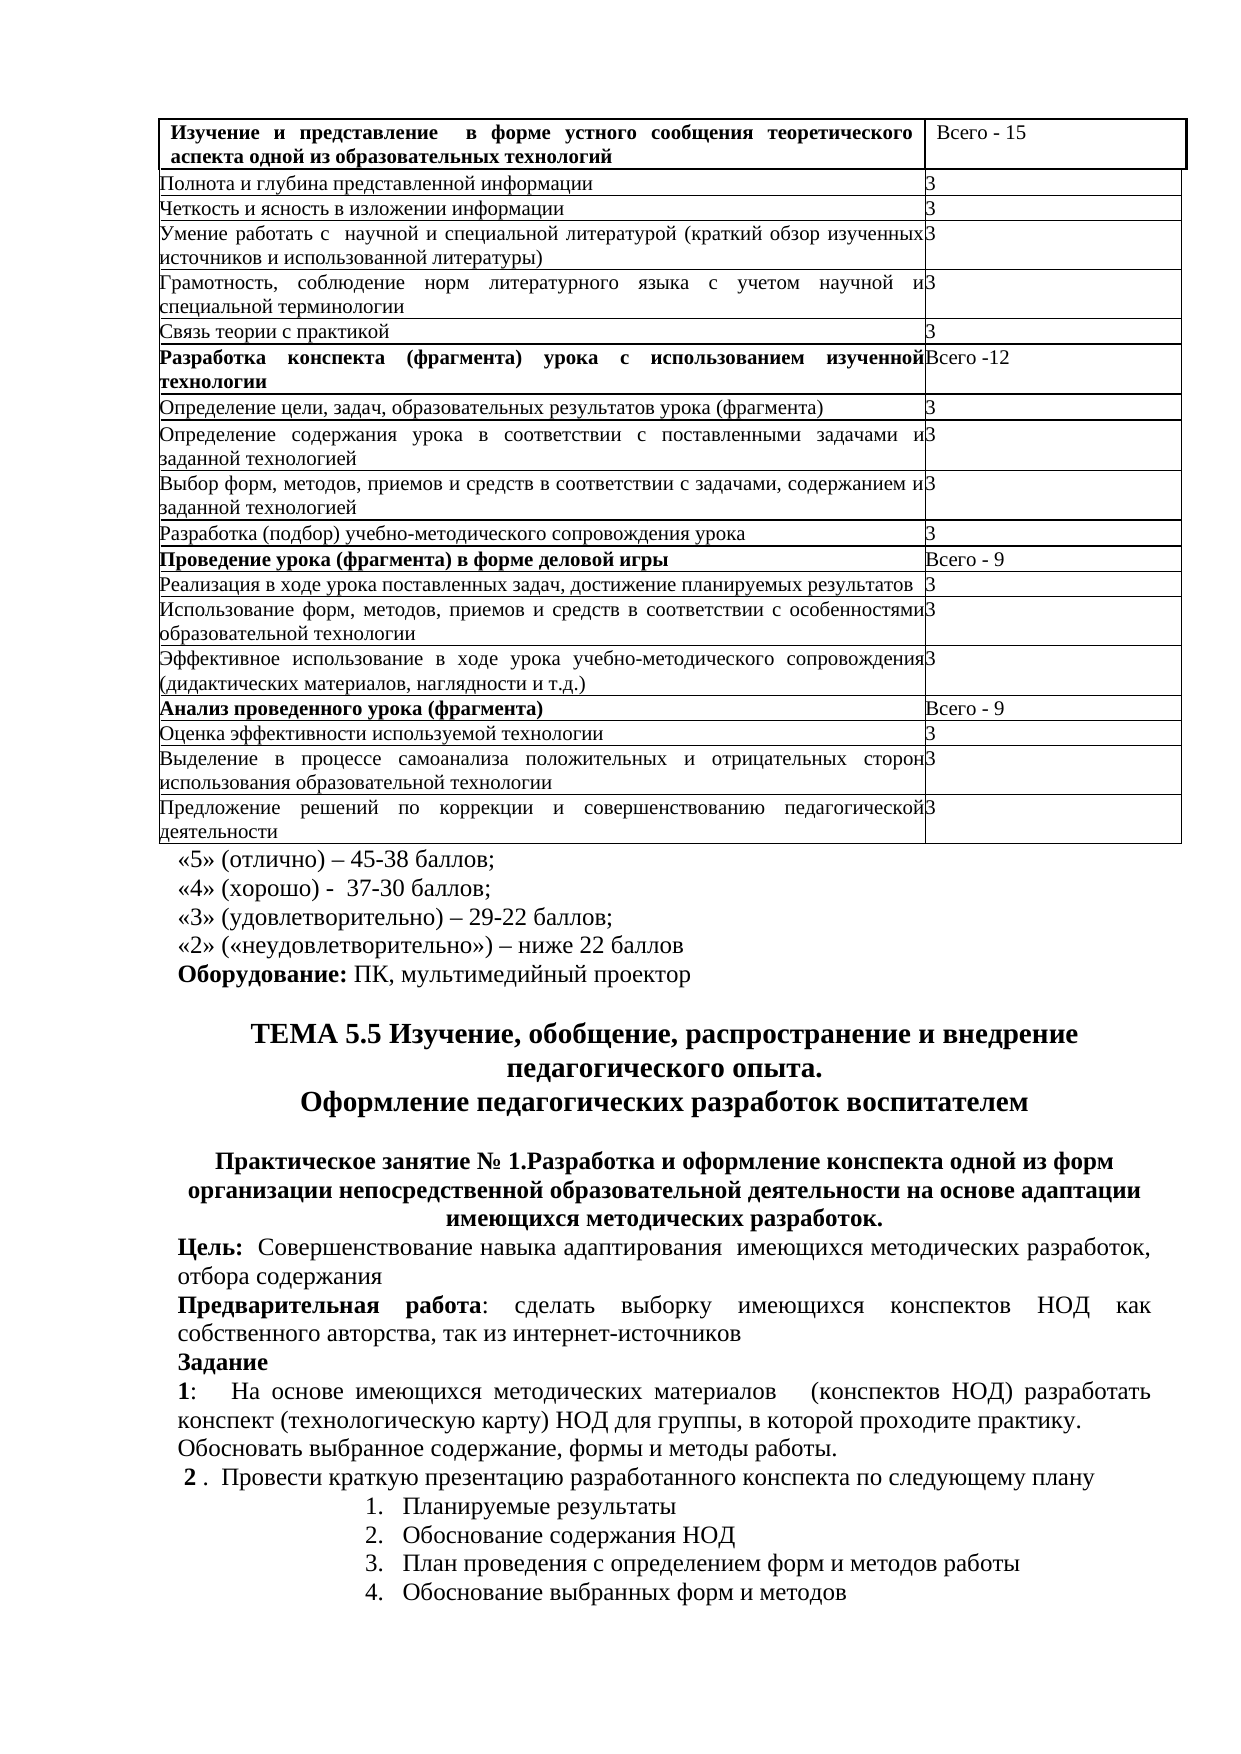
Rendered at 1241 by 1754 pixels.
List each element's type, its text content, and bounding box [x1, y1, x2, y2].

text Цель: Совершенствование навыка адаптирования имеющихся методических разработок, отбора содержания [177, 1232, 1152, 1290]
table_cell Умение работать с научной и специальной литературой (краткий обзор изученных источников и использованной литературы) [160, 221, 925, 269]
table_cell Выбор форм, методов, приемов и средств в соответствии с задачами, содержанием и заданной технологией [160, 471, 925, 519]
text 2 . Провести краткую презентацию разработанного конспекта по следующему плану [177, 1462, 1152, 1491]
table_cell 3 [926, 471, 1181, 519]
table_cell 3 [926, 395, 1181, 419]
table_cell 3 [926, 721, 1181, 745]
table_cell Изучение и представление в форме устного сообщения теоретического аспекта одной из образовательных технологий [160, 120, 924, 168]
table_cell Анализ проведенного урока (фрагмента) [160, 696, 925, 719]
text Практическое занятие № 1.Разработка и оформление конспекта одной из форм организации непосредственной образовательной деятельности на основе адаптации имеющихся методических разработок. [177, 1146, 1152, 1232]
table_cell [1182, 269, 1186, 318]
text «3» (удовлетворительно) – 29-22 баллов; [177, 902, 1152, 930]
table_cell Эффективное использование в ходе урока учебно-методического сопровождения (дидактических материалов, наглядности и т.д.) [160, 646, 925, 694]
table_cell [1182, 794, 1186, 843]
table_cell Четкость и ясность в изложении информации [160, 196, 925, 219]
table_cell 3 [926, 746, 1181, 794]
table_cell [1182, 545, 1186, 571]
table_cell 3 [926, 795, 1181, 843]
table_cell [1182, 645, 1186, 694]
text Задание [177, 1347, 1152, 1376]
table_cell 3 [926, 597, 1181, 645]
table_cell Выделение в процессе самоанализа положительных и отрицательных сторон использования образовательной технологии [160, 746, 925, 794]
text Предварительная работа: сделать выборку имеющихся конспектов НОД как собственного авторства, так из интернет-источников [177, 1290, 1152, 1347]
table_cell 3 [926, 270, 1181, 318]
table_cell [1182, 470, 1186, 519]
table_cell Всего - 9 [926, 696, 1181, 719]
text «2» («неудовлетворительно») – ниже 22 баллов [177, 930, 1152, 959]
text «5» (отлично) – 45-38 баллов; [177, 844, 1152, 873]
table_cell Всего -12 [926, 345, 1181, 393]
table_cell Всего - 9 [926, 547, 1181, 571]
text Оборудование: ПК, мультимедийный проектор [177, 959, 1152, 988]
table_cell Полнота и глубина представленной информации [160, 169, 925, 194]
table_cell [1182, 195, 1186, 219]
table_cell [1182, 745, 1186, 794]
text ТЕМА 5.5 Изучение, обобщение, распространение и внедрение педагогического опыта. [177, 1017, 1152, 1084]
table_cell 3 [926, 170, 1181, 194]
table_cell [1182, 318, 1186, 343]
table_cell Определение содержания урока в соответствии с поставленными задачами и заданной технологией [160, 420, 925, 469]
table_cell [1182, 519, 1186, 545]
list План проведения с определением форм и методов работы [365, 1548, 1152, 1577]
table_cell 3 [926, 521, 1181, 545]
table_cell Разработка конспекта (фрагмента) урока с использованием изученной технологии [160, 344, 925, 393]
table_cell Использование форм, методов, приемов и средств в соответствии с особенностями образовательной технологии [160, 597, 925, 645]
table_cell [1182, 720, 1186, 745]
table_cell [1182, 419, 1186, 469]
table_cell [1182, 596, 1186, 645]
text Оформление педагогических разработок воспитателем [177, 1084, 1152, 1117]
table_cell Разработка (подбор) учебно-методического сопровождения урока [160, 520, 925, 545]
table_cell 3 [926, 196, 1181, 219]
table_cell 3 [926, 421, 1181, 469]
text «4» (хорошо) - 37-30 баллов; [177, 873, 1152, 902]
text 1: На основе имеющихся методических материалов (конспектов НОД) разработать конспект (технологическую карту) НОД для группы, в которой проходите практику. [177, 1376, 1152, 1433]
table_cell 3 [926, 646, 1181, 694]
table_cell Грамотность, соблюдение норм литературного языка с учетом научной и специальной терминологии [160, 270, 925, 318]
table_cell [1182, 170, 1186, 194]
list Планируемые результаты [365, 1491, 1152, 1520]
table_cell Предложение решений по коррекции и совершенствованию педагогической деятельности [160, 795, 925, 843]
list Обоснование содержания НОД [365, 1520, 1152, 1548]
table_cell [1182, 343, 1186, 393]
table_cell Связь теории с практикой [160, 319, 925, 343]
table_cell [1182, 393, 1186, 419]
table_cell [1182, 220, 1186, 269]
text Обосновать выбранное содержание, формы и методы работы. [177, 1433, 1152, 1462]
table_cell Проведение урока (фрагмента) в форме деловой игры [160, 546, 925, 571]
table_cell 3 [926, 319, 1181, 343]
table_cell 3 [926, 572, 1181, 596]
table_cell [1182, 695, 1186, 719]
table_cell Реализация в ходе урока поставленных задач, достижение планируемых результатов [160, 572, 925, 596]
table_cell Всего - 15 [926, 120, 1185, 168]
table_cell Определение цели, задач, образовательных результатов урока (фрагмента) [160, 394, 925, 419]
table_cell [1182, 571, 1186, 596]
list Обоснование выбранных форм и методов [365, 1577, 1152, 1606]
table_cell 3 [926, 221, 1181, 269]
table_cell Оценка эффективности используемой технологии [160, 721, 925, 745]
